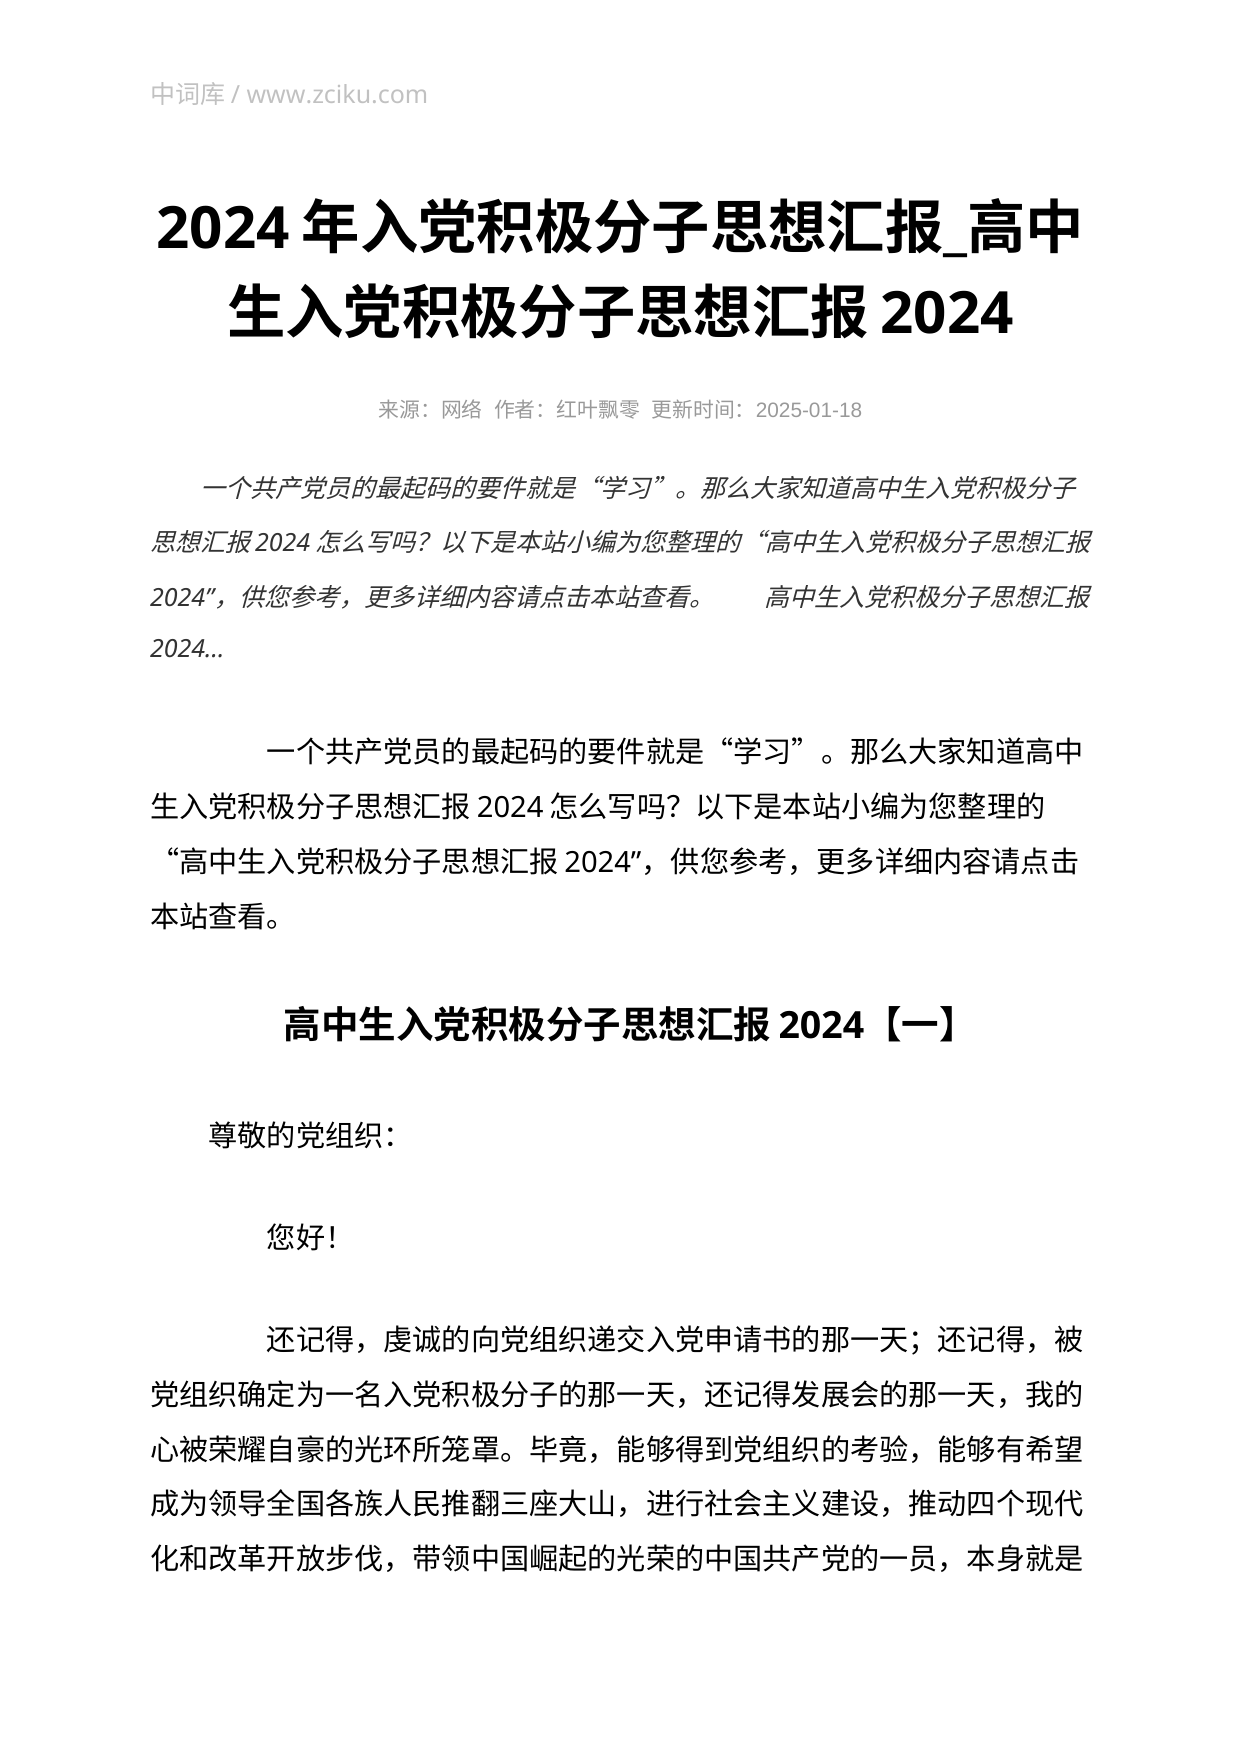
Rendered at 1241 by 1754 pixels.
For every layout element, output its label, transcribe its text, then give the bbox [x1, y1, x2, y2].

text 来源：网络 作者：红叶飘零 更新时间：2025-01-18 [150, 398, 1090, 422]
text 尊敬的党组织： [150, 1113, 1090, 1155]
subtitle 2024年入党积极分子思想汇报_高中生入党积极分子思想汇报2024 [150, 181, 1090, 351]
text 您好！ [150, 1214, 1090, 1257]
text 一个共产党员的最起码的要件就是“学习”。那么大家知道高中生入党积极分子思想汇报2024怎么写吗？以下是本站小编为您整理的“高中生入党积极分子思想汇报2024”，供您参考，更多详细内容请点击本站查看。 [150, 728, 1090, 936]
text 一个共产党员的最起码的要件就是“学习”。那么大家知道高中生入党积极分子思想汇报2024怎么写吗？以下是本站小编为您整理的“高中生入党积极分子思想汇报2024”，供您参考，更多详细内容请点击本站查看。 高中生入党积极分子思想汇报2024... [150, 468, 1090, 664]
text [150, 1316, 1090, 1578]
text 高中生入党积极分子思想汇报2024【一】 [150, 995, 1090, 1049]
